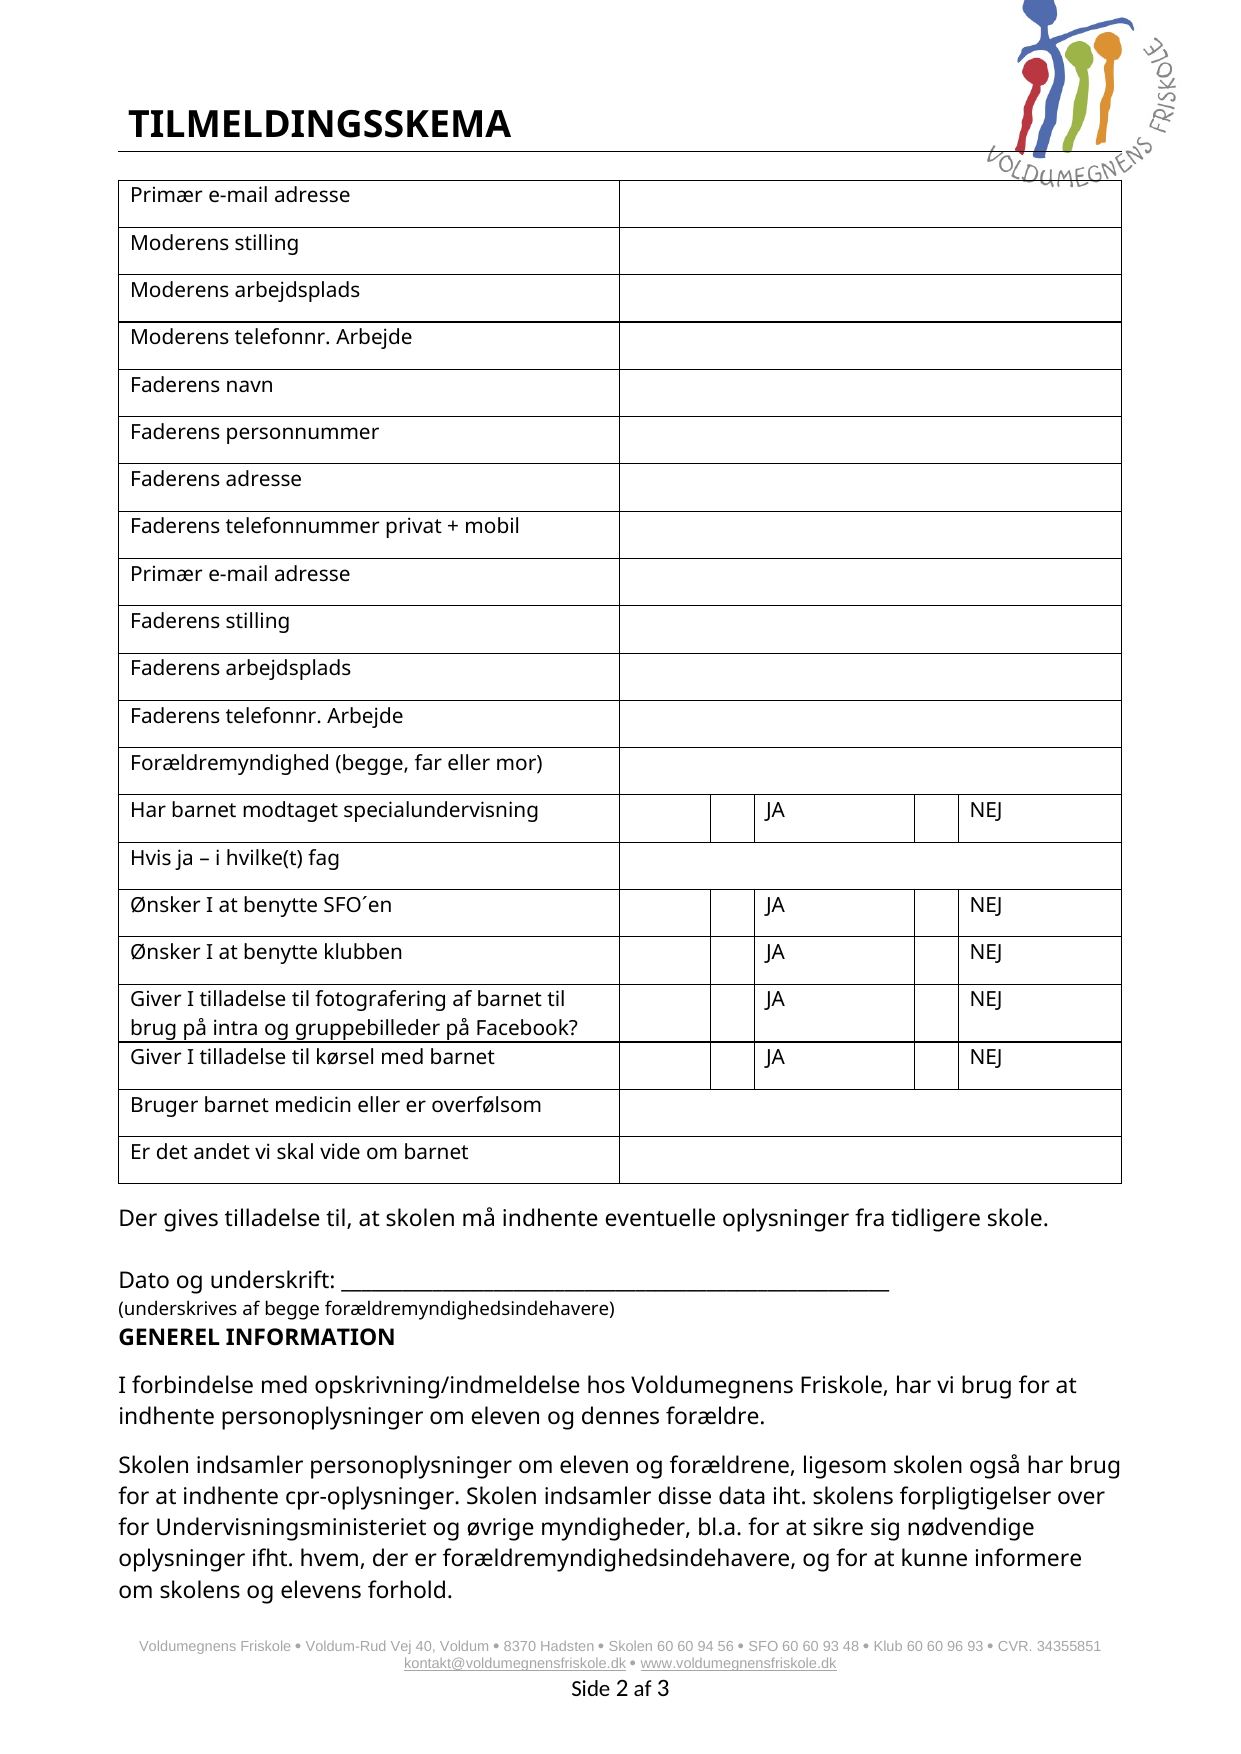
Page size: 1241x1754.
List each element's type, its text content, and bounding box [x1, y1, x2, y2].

table_cell Faderens navn [119, 370, 619, 416]
table_cell [620, 937, 710, 983]
table_cell [620, 228, 1121, 274]
table_cell NEJ [959, 1043, 1121, 1089]
table_cell Ønsker I at benytte klubben [119, 937, 619, 983]
table_cell [620, 323, 1121, 369]
table_cell Har barnet modtaget specialundervisning [119, 795, 619, 842]
table_cell [620, 843, 1121, 889]
table_cell [620, 512, 1121, 558]
table_cell [620, 1090, 1121, 1136]
table_cell [711, 985, 754, 1041]
table_cell [620, 275, 1121, 321]
table_cell Forældremyndighed (begge, far eller mor) [119, 748, 619, 794]
table_cell JA [755, 890, 914, 936]
table_cell [711, 937, 754, 983]
table_cell [620, 464, 1121, 511]
table_cell [711, 795, 754, 842]
table_cell [620, 181, 1121, 227]
table_cell [620, 985, 710, 1041]
text Der gives tilladelse til, at skolen må indhente eventuelle oplysninger fra tidligere skole. [118, 1201, 1122, 1233]
table_cell [620, 417, 1121, 463]
table_cell [620, 701, 1121, 747]
text Skolen indsamler personoplysninger om eleven og forældrene, ligesom skolen også har brug for at indhente cpr-oplysninger. Skolen indsamler disse data iht. skolens forpligtigelser over for Undervisningsministeriet og øvrige myndigheder, bl.a. for at sikre sig nødvendige oplysninger ifht. hvem, der er forældremyndighedsindehavere, og for at kunne informere om skolens og elevens forhold. [118, 1449, 1122, 1605]
table_cell [915, 890, 958, 936]
table_cell Faderens stilling [119, 606, 619, 652]
text I forbindelse med opskrivning/indmeldelse hos Voldumegnens Friskole, har vi brug for at indhente personoplysninger om eleven og dennes forældre. [118, 1369, 1122, 1432]
table_cell Bruger barnet medicin eller er overfølsom [119, 1090, 619, 1136]
table_cell Faderens telefonnr. Arbejde [119, 701, 619, 747]
table_cell [711, 890, 754, 936]
text Dato og underskrift: ______________________________________________________ [118, 1264, 1122, 1295]
table_cell [711, 1043, 754, 1089]
table_cell Moderens stilling [119, 228, 619, 274]
table_cell NEJ [959, 890, 1121, 936]
table_cell [620, 654, 1121, 700]
table_cell NEJ [959, 985, 1121, 1041]
table_cell [915, 937, 958, 983]
table_cell NEJ [959, 795, 1121, 842]
table_cell Giver I tilladelse til kørsel med barnet [119, 1043, 619, 1089]
table_cell Moderens telefonnr. Arbejde [119, 323, 619, 369]
table_cell Faderens adresse [119, 464, 619, 511]
table_cell Ønsker I at benytte SFO´en [119, 890, 619, 936]
table_cell [620, 1043, 710, 1089]
table_cell Primær e-mail adresse [119, 559, 619, 605]
table_cell JA [755, 795, 914, 842]
table_cell Faderens telefonnummer privat + mobil [119, 512, 619, 558]
text (underskrives af begge forældremyndighedsindehavere) [118, 1295, 1122, 1321]
table_cell [620, 606, 1121, 652]
text GENEREL INFORMATION [118, 1321, 1122, 1352]
table_cell JA [755, 937, 914, 983]
table_cell [915, 1043, 958, 1089]
table_cell [620, 890, 710, 936]
table_cell [620, 748, 1121, 794]
table_cell JA [755, 985, 914, 1041]
table_cell [620, 795, 710, 842]
table_cell Faderens personnummer [119, 417, 619, 463]
table_cell NEJ [959, 937, 1121, 983]
table_cell [620, 370, 1121, 416]
table_cell Giver I tilladelse til fotografering af barnet til brug på intra og gruppebilleder på Facebook? [119, 985, 619, 1041]
table_cell [915, 985, 958, 1041]
table_cell Faderens arbejdsplads [119, 654, 619, 700]
table_cell Hvis ja – i hvilke(t) fag [119, 843, 619, 889]
table_cell [620, 559, 1121, 605]
table_cell [620, 1137, 1121, 1183]
table_cell Er det andet vi skal vide om barnet [119, 1137, 619, 1183]
table_cell JA [755, 1043, 914, 1089]
table_cell Primær e-mail adresse [119, 181, 619, 227]
table_cell [915, 795, 958, 842]
table_cell Moderens arbejdsplads [119, 275, 619, 321]
picture [967, 0, 1204, 214]
